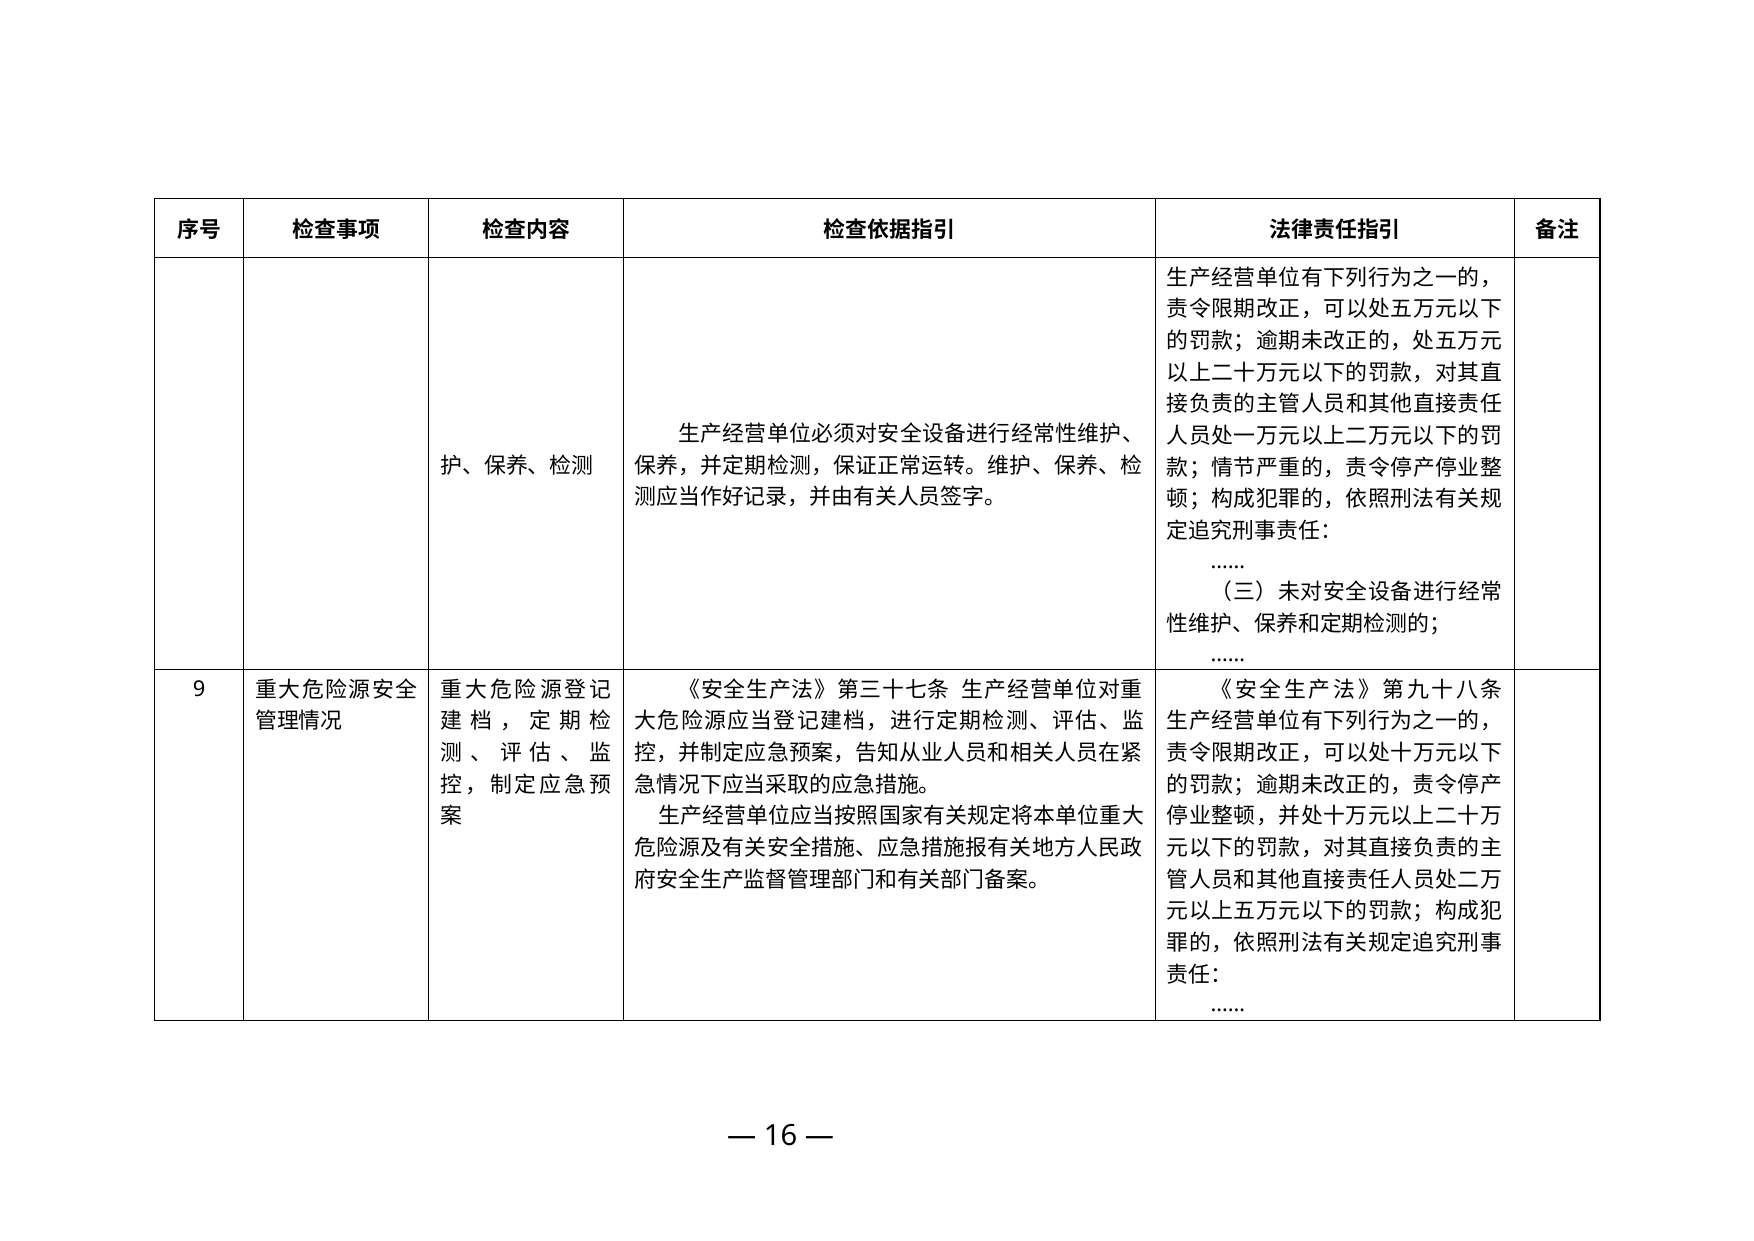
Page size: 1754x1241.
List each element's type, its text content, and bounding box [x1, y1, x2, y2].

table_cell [624, 258, 1155, 669]
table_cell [624, 670, 1155, 1020]
table_header 法律责任指引 [1156, 199, 1514, 257]
table_cell 重大危险源安全管理情况 [244, 670, 428, 1020]
table_header 检查事项 [244, 199, 428, 257]
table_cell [1156, 670, 1514, 1020]
table_header 检查内容 [429, 199, 623, 257]
table_header 备注 [1515, 199, 1599, 257]
table_cell [1515, 670, 1599, 1020]
table_cell 重大危险源登记建档，定期检测、评估、监控，制定应急预案 [429, 670, 623, 1020]
table_cell 8.2 安全设备维护、保养、检测 [429, 258, 623, 669]
table_cell 9 [155, 670, 243, 1020]
table_header 序号 [155, 199, 243, 257]
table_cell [1156, 258, 1514, 669]
table_header 检查依据指引 [624, 199, 1155, 257]
